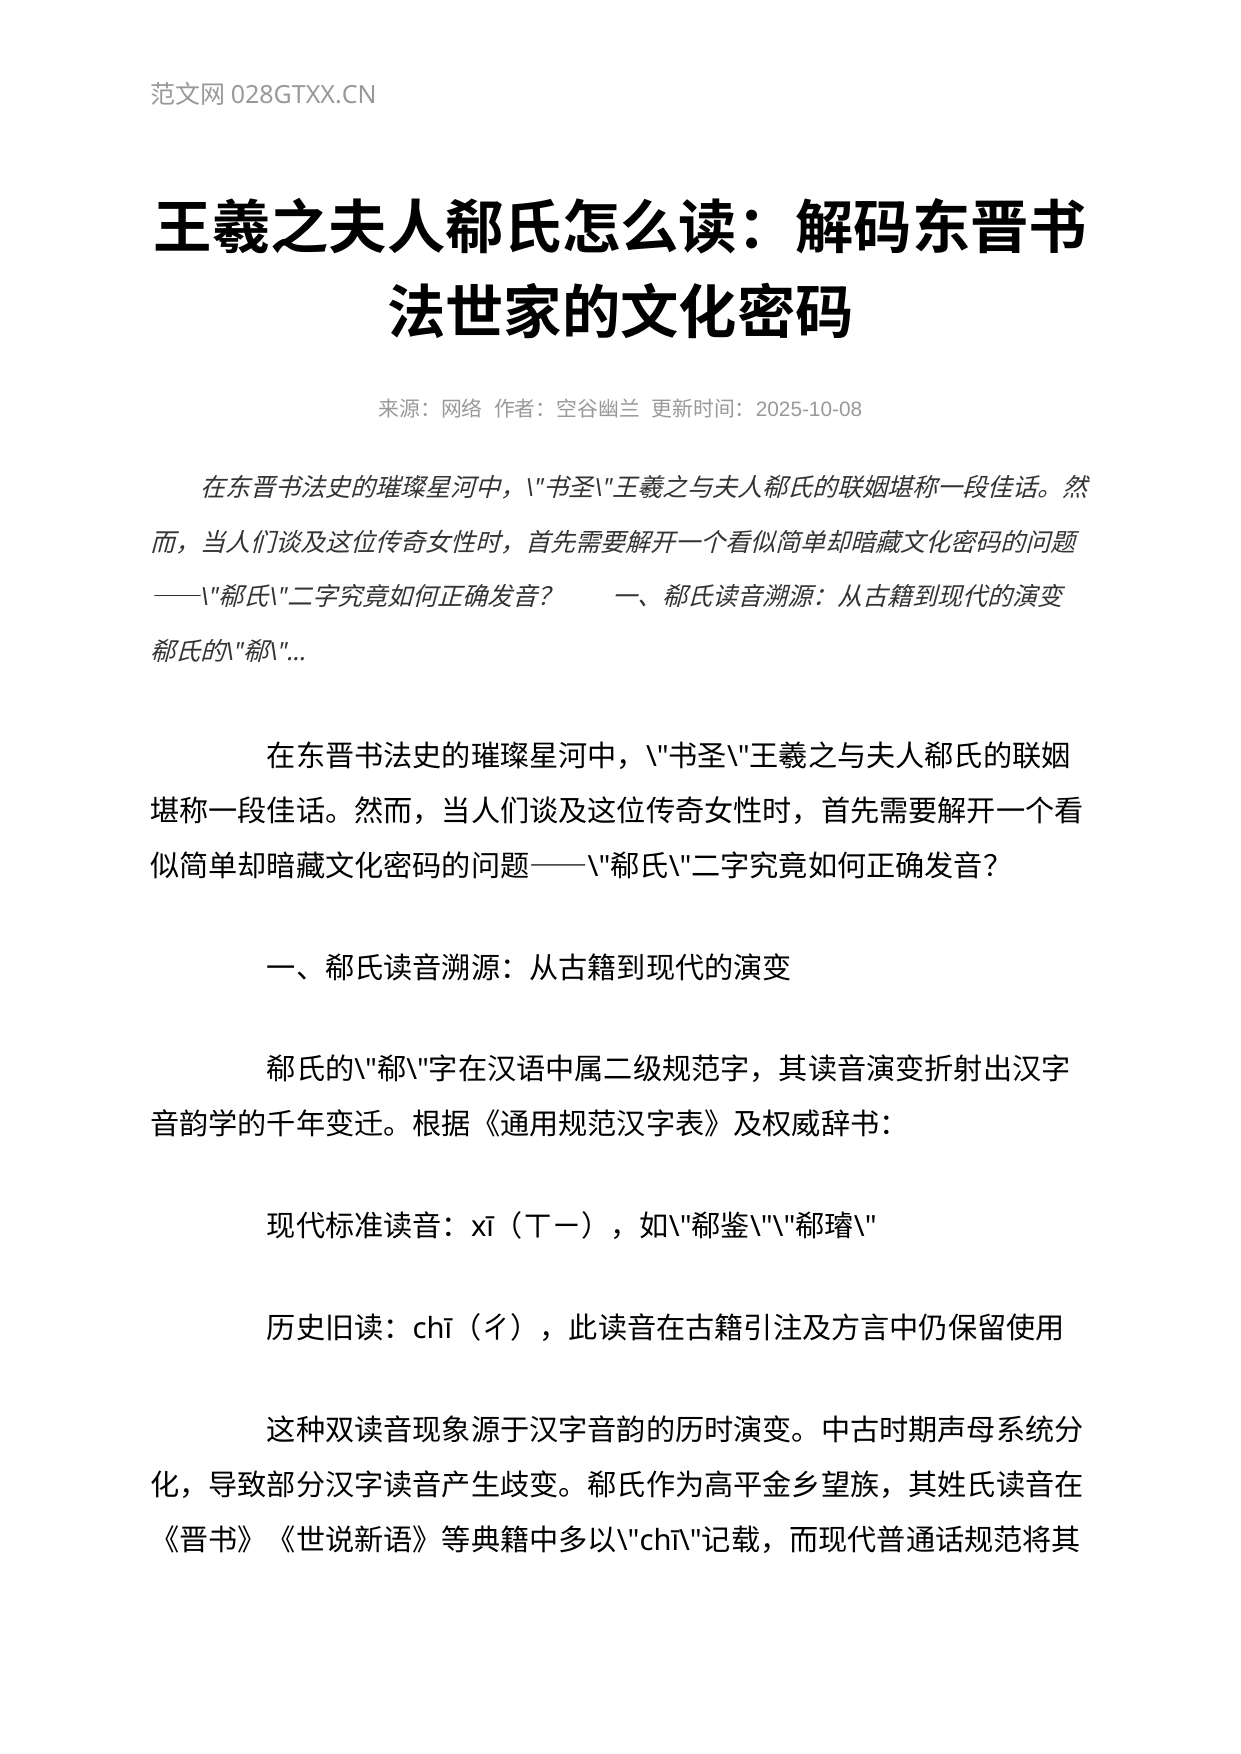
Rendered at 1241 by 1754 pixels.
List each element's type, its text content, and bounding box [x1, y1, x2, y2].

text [150, 1407, 1090, 1559]
subtitle 王羲之夫人郗氏怎么读：解码东晋书法世家的文化密码 [150, 181, 1090, 350]
text 郗氏的\"郗\"字在汉语中属二级规范字，其读音演变折射出汉字音韵学的千年变迁。根据《通用规范汉字表》及权威辞书： [150, 1046, 1090, 1143]
text 在东晋书法史的璀璨星河中，\"书圣\"王羲之与夫人郗氏的联姻堪称一段佳话。然而，当人们谈及这位传奇女性时，首先需要解开一个看似简单却暗藏文化密码的问题——\"郗氏\"二字究竟如何正确发音？ [150, 732, 1090, 884]
text 历史旧读：chī（ㄔ），此读音在古籍引注及方言中仍保留使用 [150, 1305, 1090, 1347]
text 一、郗氏读音溯源：从古籍到现代的演变 [150, 944, 1090, 986]
text 现代标准读音：xī（ㄒㄧ），如\"郗鉴\"\"郗璿\" [150, 1203, 1090, 1245]
text 在东晋书法史的璀璨星河中，\"书圣\"王羲之与夫人郗氏的联姻堪称一段佳话。然而，当人们谈及这位传奇女性时，首先需要解开一个看似简单却暗藏文化密码的问题——\"郗氏\"二字究竟如何正确发音？ 一、郗氏读音溯源：从古籍到现代的演变 郗氏的\"郗\"... [150, 468, 1090, 667]
text 来源：网络 作者：空谷幽兰 更新时间：2025-10-08 [150, 397, 1090, 421]
